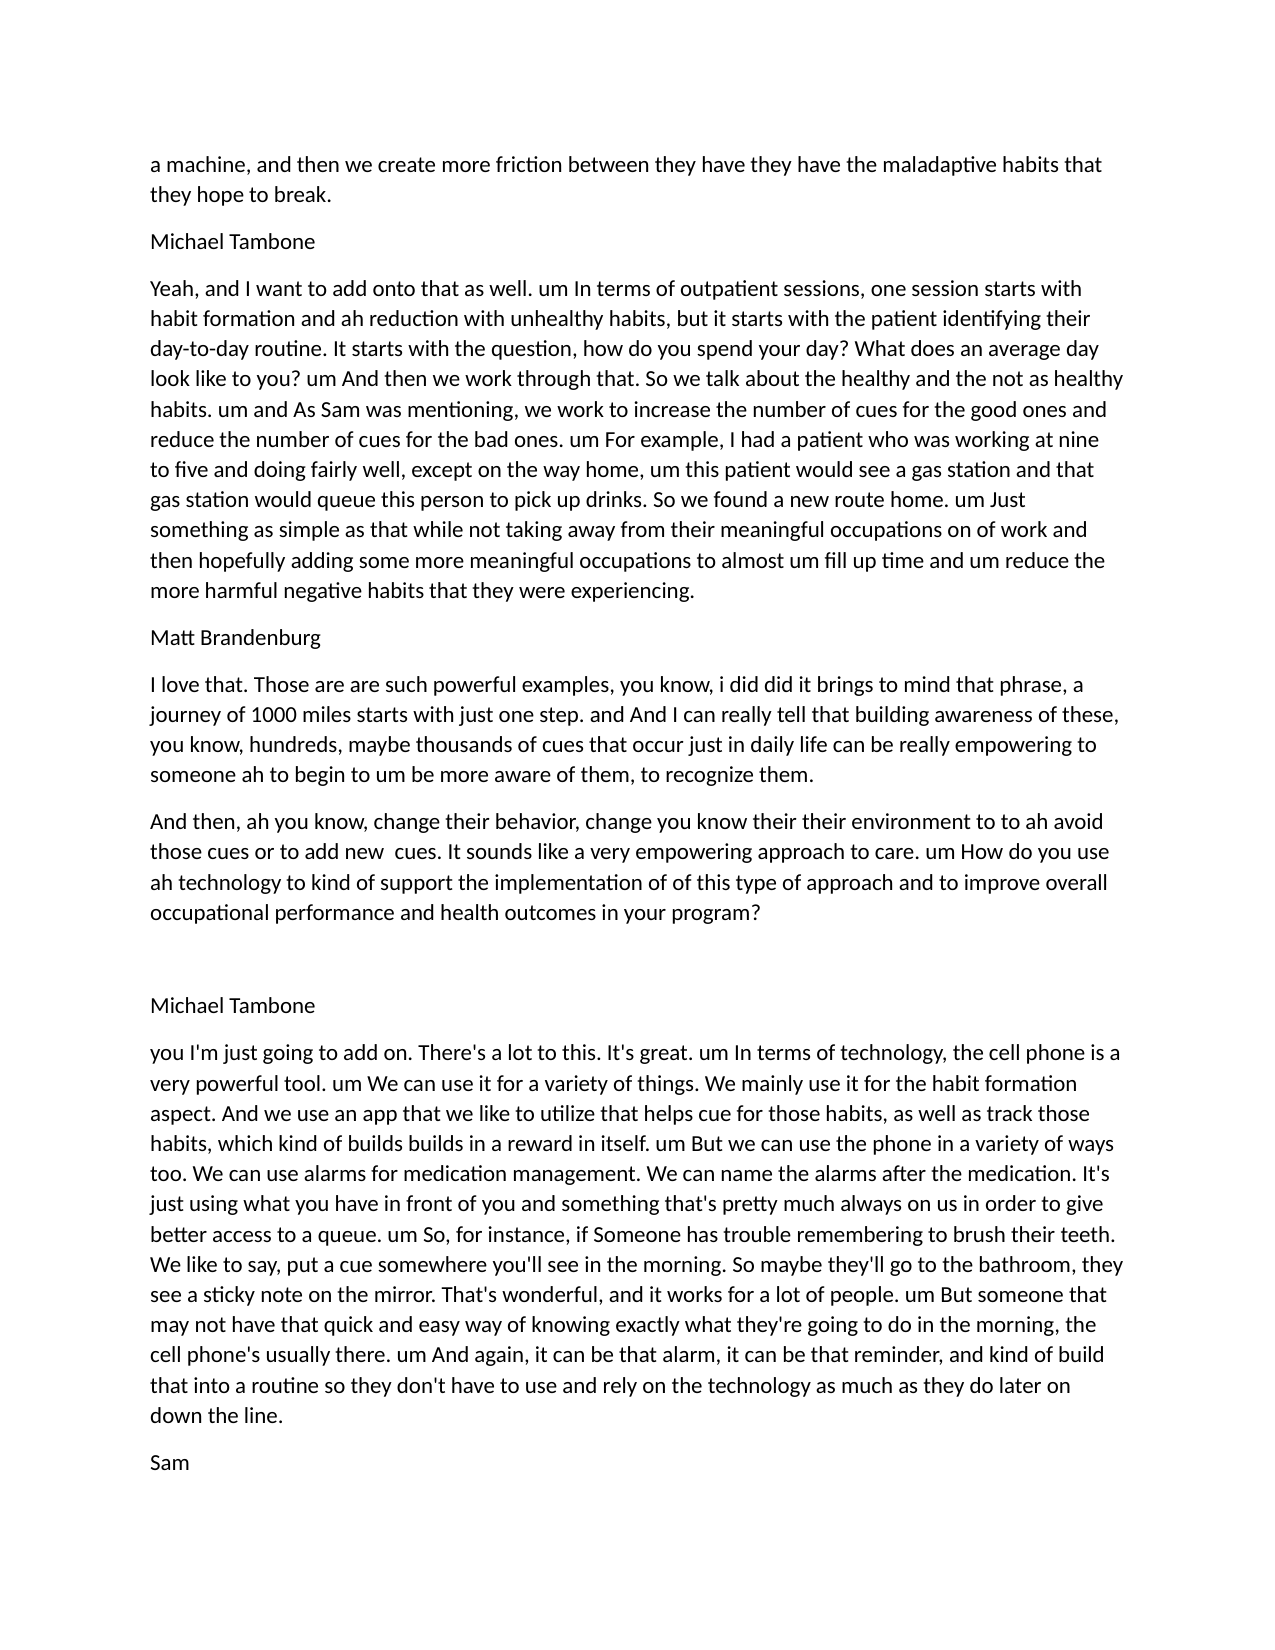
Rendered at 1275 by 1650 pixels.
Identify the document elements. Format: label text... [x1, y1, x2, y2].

text Matt Brandenburg [150, 623, 1125, 651]
text you I'm just going to add on. There's a lot to this. It's great. um In terms of technology, the cell phone is a very powerful tool. um We can use it for a variety of things. We mainly use it for the habit formation aspect. And we use an app that we like to utilize that helps cue for those habits, as well as track those habits, which kind of builds builds in a reward in itself. um But we can use the phone in a variety of ways too. We can use alarms for medication management. We can name the alarms after the medication. It's just using what you have in front of you and something that's pretty much always on us in order to give better access to a queue. um So, for instance, if Someone has trouble remembering to brush their teeth. We like to say, put a cue somewhere you'll see in the morning. So maybe they'll go to the bathroom, they see a sticky note on the mirror. That's wonderful, and it works for a lot of people. um But someone that may not have that quick and easy way of knowing exactly what they're going to do in the morning, the cell phone's usually there. um And again, it can be that alarm, it can be that reminder, and kind of build that into a routine so they don't have to use and rely on the technology as much as they do later on down the line. [150, 1038, 1125, 1429]
text I love that. Those are are such powerful examples, you know, i did did it brings to mind that phrase, a journey of 1000 miles starts with just one step. and And I can really tell that building awareness of these, you know, hundreds, maybe thousands of cues that occur just in daily life can be really empowering to someone ah to begin to um be more aware of them, to recognize them. [150, 670, 1125, 788]
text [150, 150, 1125, 208]
text Sam [150, 1448, 1125, 1476]
text Michael Tambone [150, 227, 1125, 255]
text Yeah, and I want to add onto that as well. um In terms of outpatient sessions, one session starts with habit formation and ah reduction with unhealthy habits, but it starts with the patient identifying their day-to-day routine. It starts with the question, how do you spend your day? What does an average day look like to you? um And then we work through that. So we talk about the healthy and the not as healthy habits. um and As Sam was mentioning, we work to increase the number of cues for the good ones and reduce the number of cues for the bad ones. um For example, I had a patient who was working at nine to five and doing fairly well, except on the way home, um this patient would see a gas station and that gas station would queue this person to pick up drinks. So we found a new route home. um Just something as simple as that while not taking away from their meaningful occupations on of work and then hopefully adding some more meaningful occupations to almost um fill up time and um reduce the more harmful negative habits that they were experiencing. [150, 274, 1125, 604]
text Michael Tambone [150, 992, 1125, 1020]
text And then, ah you know, change their behavior, change you know their their environment to to ah avoid those cues or to add new cues. It sounds like a very empowering approach to care. um How do you use ah technology to kind of support the implementation of of this type of approach and to improve overall occupational performance and health outcomes in your program? [150, 807, 1125, 926]
